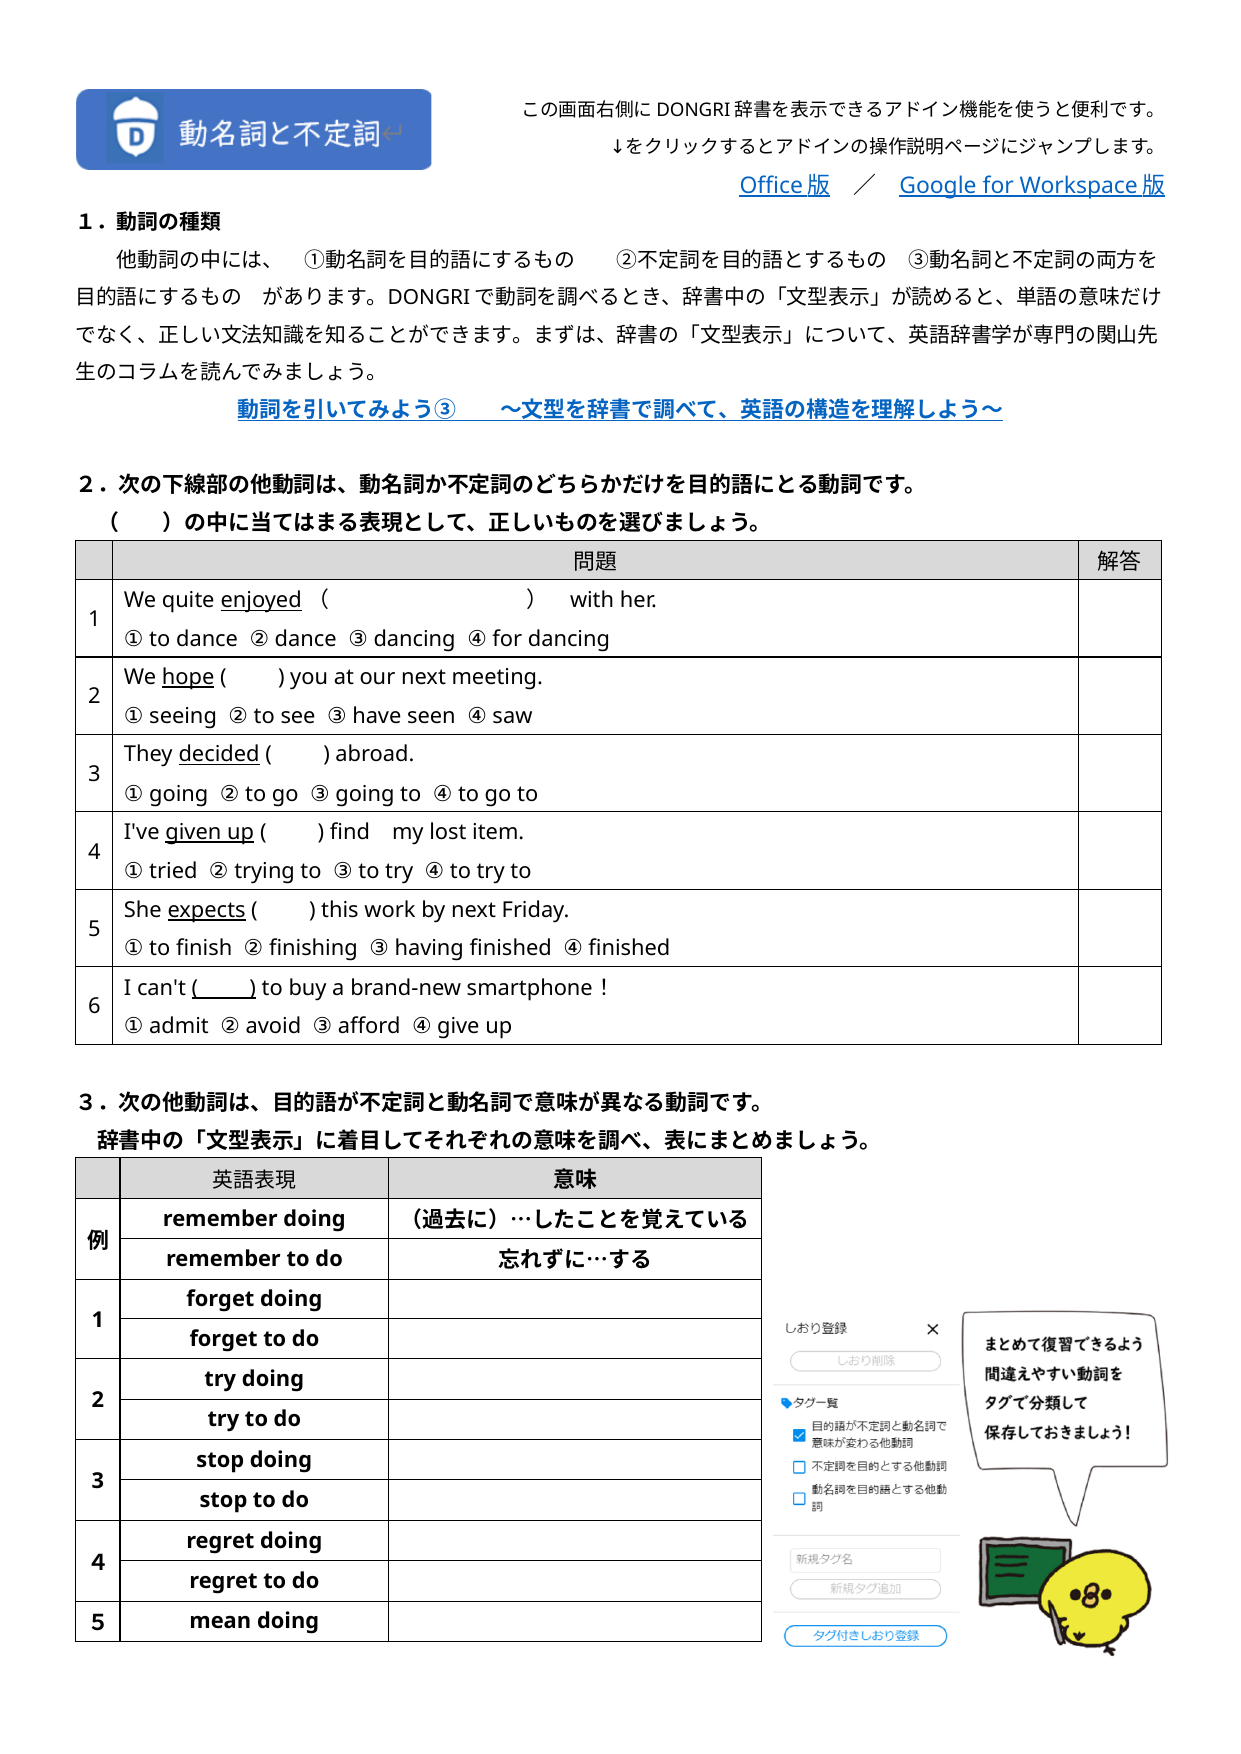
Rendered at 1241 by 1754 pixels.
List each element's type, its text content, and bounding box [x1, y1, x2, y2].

text ↓をクリックするとアドインの操作説明ページにジャンプします。 [75, 127, 1165, 164]
table_cell forget to do [121, 1319, 388, 1358]
table_cell [389, 1561, 761, 1601]
table_cell ４ [76, 1521, 119, 1601]
table_cell [1079, 812, 1161, 889]
table_cell 5 [76, 890, 112, 966]
table_cell ① to dance ② dance ③ dancing ④ for dancing [113, 618, 1078, 656]
text ３．次の他動詞は、目的語が不定詞と動名詞で意味が異なる動詞です。 [75, 1082, 1165, 1120]
table_cell [1079, 580, 1161, 656]
table_cell （過去に）…したことを覚えている [389, 1199, 761, 1238]
table_cell [1079, 735, 1161, 811]
table_cell forget doing [121, 1280, 388, 1318]
table_cell [389, 1319, 761, 1358]
table_cell stop to do [121, 1480, 388, 1520]
picture [772, 1308, 1169, 1659]
table_cell [389, 1480, 761, 1520]
table_cell 1 [76, 580, 112, 656]
table_cell 例 [76, 1199, 119, 1278]
text Office版 ／ Google for Workspace版 [75, 164, 1165, 202]
table_cell ① to finish ② finishing ③ having finished ④ finished [113, 928, 1078, 966]
table_cell [389, 1521, 761, 1560]
table_cell 2 [76, 658, 112, 733]
table_cell We hope ( ) you at our next meeting. [113, 658, 1078, 695]
table_cell remember to do [121, 1239, 388, 1278]
table_header [76, 541, 112, 579]
table_cell ５ [76, 1602, 119, 1641]
table_cell [1079, 890, 1161, 966]
table_cell [389, 1440, 761, 1479]
table_header 意味 [389, 1158, 761, 1198]
table_cell 3 [76, 1440, 119, 1520]
text １．動詞の種類 [75, 202, 1165, 239]
table_cell [1079, 658, 1161, 733]
text （ ）の中に当てはまる表現として、正しいものを選びましょう。 [75, 502, 1165, 539]
text ２．次の下線部の他動詞は、動名詞か不定詞のどちらかだけを目的語にとる動詞です。 [75, 464, 1165, 502]
table_cell ① tried ② trying to ③ to try ④ to try to [113, 850, 1078, 889]
table_cell ① admit ② avoid ③ afford ④ give up [113, 1005, 1078, 1044]
table_cell mean doing [121, 1602, 388, 1641]
table_cell [389, 1359, 761, 1398]
text 他動詞の中には、 ①動名詞を目的語にするもの ②不定詞を目的語とするもの ③動名詞と不定詞の両方を目的語にするもの があります。DONGRIで動詞を調べるとき、辞書中の「文型表示」が読めると、単語の意味だけでなく、正しい文法知識を知ることができます。まずは、辞書の「文型表示」について、英語辞書学が専門の関山先生のコラムを読んでみましょう。 [75, 239, 1165, 389]
text 動詞を引いてみよう③ ～文型を辞書で調べて、英語の構造を理解しよう～ [75, 389, 1165, 427]
table_cell ① seeing ② to see ③ have seen ④ saw [113, 695, 1078, 733]
table_header [76, 1158, 119, 1198]
table_cell regret to do [121, 1561, 388, 1601]
table_cell remember doing [121, 1199, 388, 1238]
table_cell [389, 1602, 761, 1641]
text この画面右側にDONGRI辞書を表示できるアドイン機能を使うと便利です。 [75, 89, 1165, 127]
table_cell She expects ( ) this work by next Friday. [113, 890, 1078, 927]
table_cell 忘れずに…する [389, 1239, 761, 1278]
table_cell try doing [121, 1359, 388, 1398]
table_cell 2 [76, 1359, 119, 1439]
table_cell I can't ( ) to buy a brand-new smartphone！ [113, 967, 1078, 1005]
table_cell [389, 1280, 761, 1318]
table_header 問題 [113, 541, 1078, 579]
table_cell They decided ( ) abroad. [113, 735, 1078, 773]
table_cell 1 [76, 1280, 119, 1358]
table_cell We quite enjoyed （ ） with her. [113, 580, 1078, 618]
table_cell 3 [76, 735, 112, 811]
table_cell I've given up ( ) find my lost item. [113, 812, 1078, 850]
table_cell 4 [76, 812, 112, 889]
table_cell try to do [121, 1400, 388, 1439]
table_cell stop doing [121, 1440, 388, 1479]
table_cell [389, 1400, 761, 1439]
table_cell regret doing [121, 1521, 388, 1560]
table_cell ① going ② to go ③ going to ④ to go to [113, 773, 1078, 811]
text 辞書中の「文型表示」に着目してそれぞれの意味を調べ、表にまとめましょう。 [75, 1120, 1165, 1157]
table_cell [1079, 967, 1161, 1044]
table_header 英語表現 [121, 1158, 388, 1198]
table_header 解答 [1079, 541, 1161, 579]
table_cell 6 [76, 967, 112, 1044]
